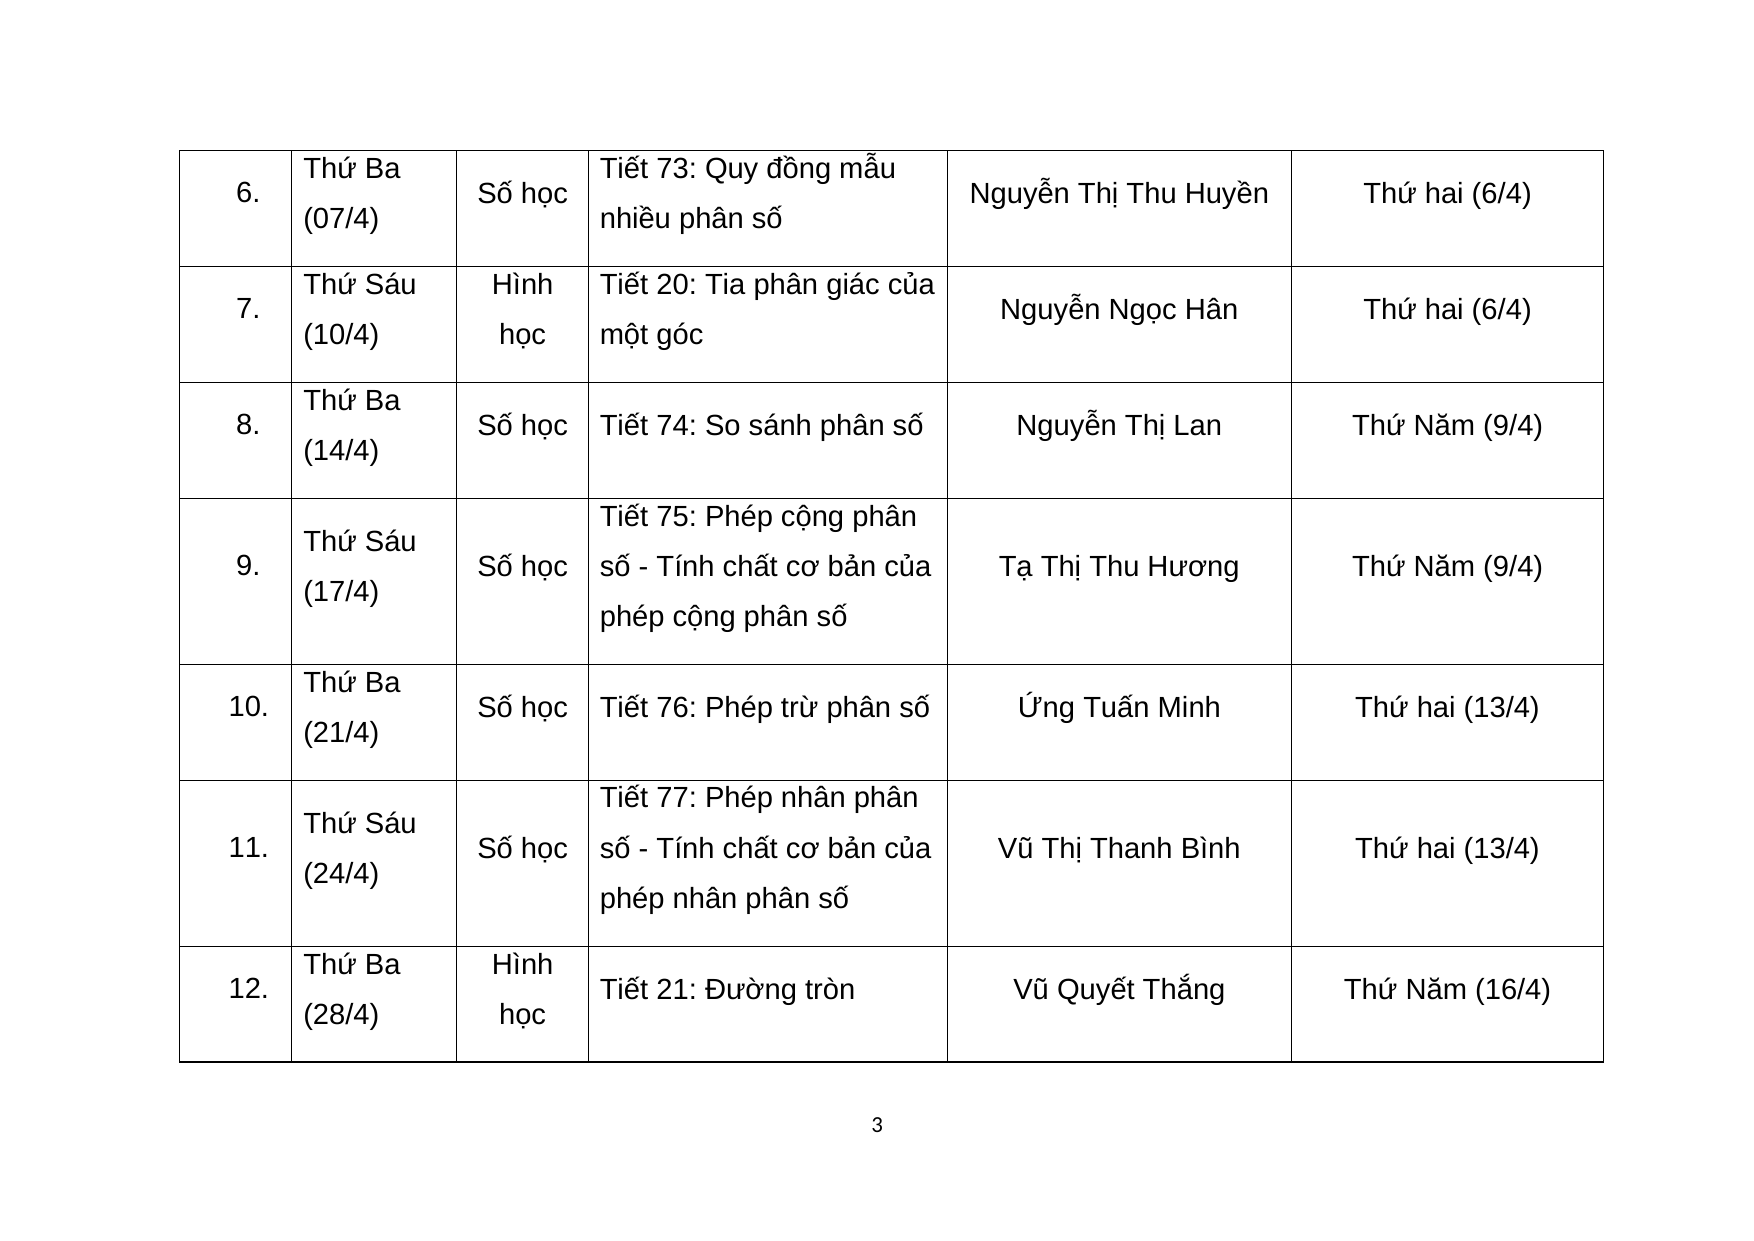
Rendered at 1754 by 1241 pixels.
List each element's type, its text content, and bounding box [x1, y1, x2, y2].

table_cell Ứng Tuấn Minh [948, 665, 1291, 779]
table_cell Thứ Ba (07/4) [292, 151, 456, 266]
table_cell [180, 267, 291, 382]
table_cell Tiết 21: Đường tròn [589, 947, 947, 1061]
table_cell Thứ hai (6/4) [1292, 267, 1603, 382]
table_cell Nguyễn Ngọc Hân [948, 267, 1291, 382]
table_cell Số học [457, 665, 588, 779]
table_cell Thứ Sáu (24/4) [292, 781, 456, 946]
table_cell Số học [457, 383, 588, 497]
table_cell Tiết 75: Phép cộng phân số - Tính chất cơ bản của phép cộng phân số [589, 499, 947, 664]
table_cell Vũ Thị Thanh Bình [948, 781, 1291, 946]
table_cell Tiết 20: Tia phân giác của một góc [589, 267, 947, 382]
table_cell Vũ Quyết Thắng [948, 947, 1291, 1061]
table_cell Thứ Ba (21/4) [292, 665, 456, 779]
table_cell [180, 665, 291, 779]
table_cell [180, 499, 291, 664]
table_cell Thứ Ba (14/4) [292, 383, 456, 497]
table_cell Thứ Năm (9/4) [1292, 383, 1603, 497]
table_cell [180, 383, 291, 497]
table_cell Thứ hai (6/4) [1292, 151, 1603, 266]
table_cell Tiết 74: So sánh phân số [589, 383, 947, 497]
table_cell Thứ Năm (9/4) [1292, 499, 1603, 664]
table_cell Nguyễn Thị Lan [948, 383, 1291, 497]
table_cell Số học [457, 781, 588, 946]
table_cell Thứ Ba (28/4) [292, 947, 456, 1061]
table_cell Hình học [457, 947, 588, 1061]
table_cell Thứ hai (13/4) [1292, 665, 1603, 779]
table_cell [948, 151, 1291, 266]
table_cell Tiết 76: Phép trừ phân số [589, 665, 947, 779]
table_cell [180, 151, 291, 266]
table_cell [180, 781, 291, 946]
table_cell Thứ Sáu (17/4) [292, 499, 456, 664]
table_cell Hình học [457, 267, 588, 382]
table_cell Tạ Thị Thu Hương [948, 499, 1291, 664]
table_cell Thứ Năm (16/4) [1292, 947, 1603, 1061]
table_cell Số học [457, 499, 588, 664]
table_cell Số học [457, 151, 588, 266]
table_cell Tiết 77: Phép nhân phân số - Tính chất cơ bản của phép nhân phân số [589, 781, 947, 946]
table_cell Thứ Sáu (10/4) [292, 267, 456, 382]
table_cell Tiết 73: Quy đồng mẫu nhiều phân số [589, 151, 947, 266]
table_cell Thứ hai (13/4) [1292, 781, 1603, 946]
table_cell [180, 947, 291, 1061]
